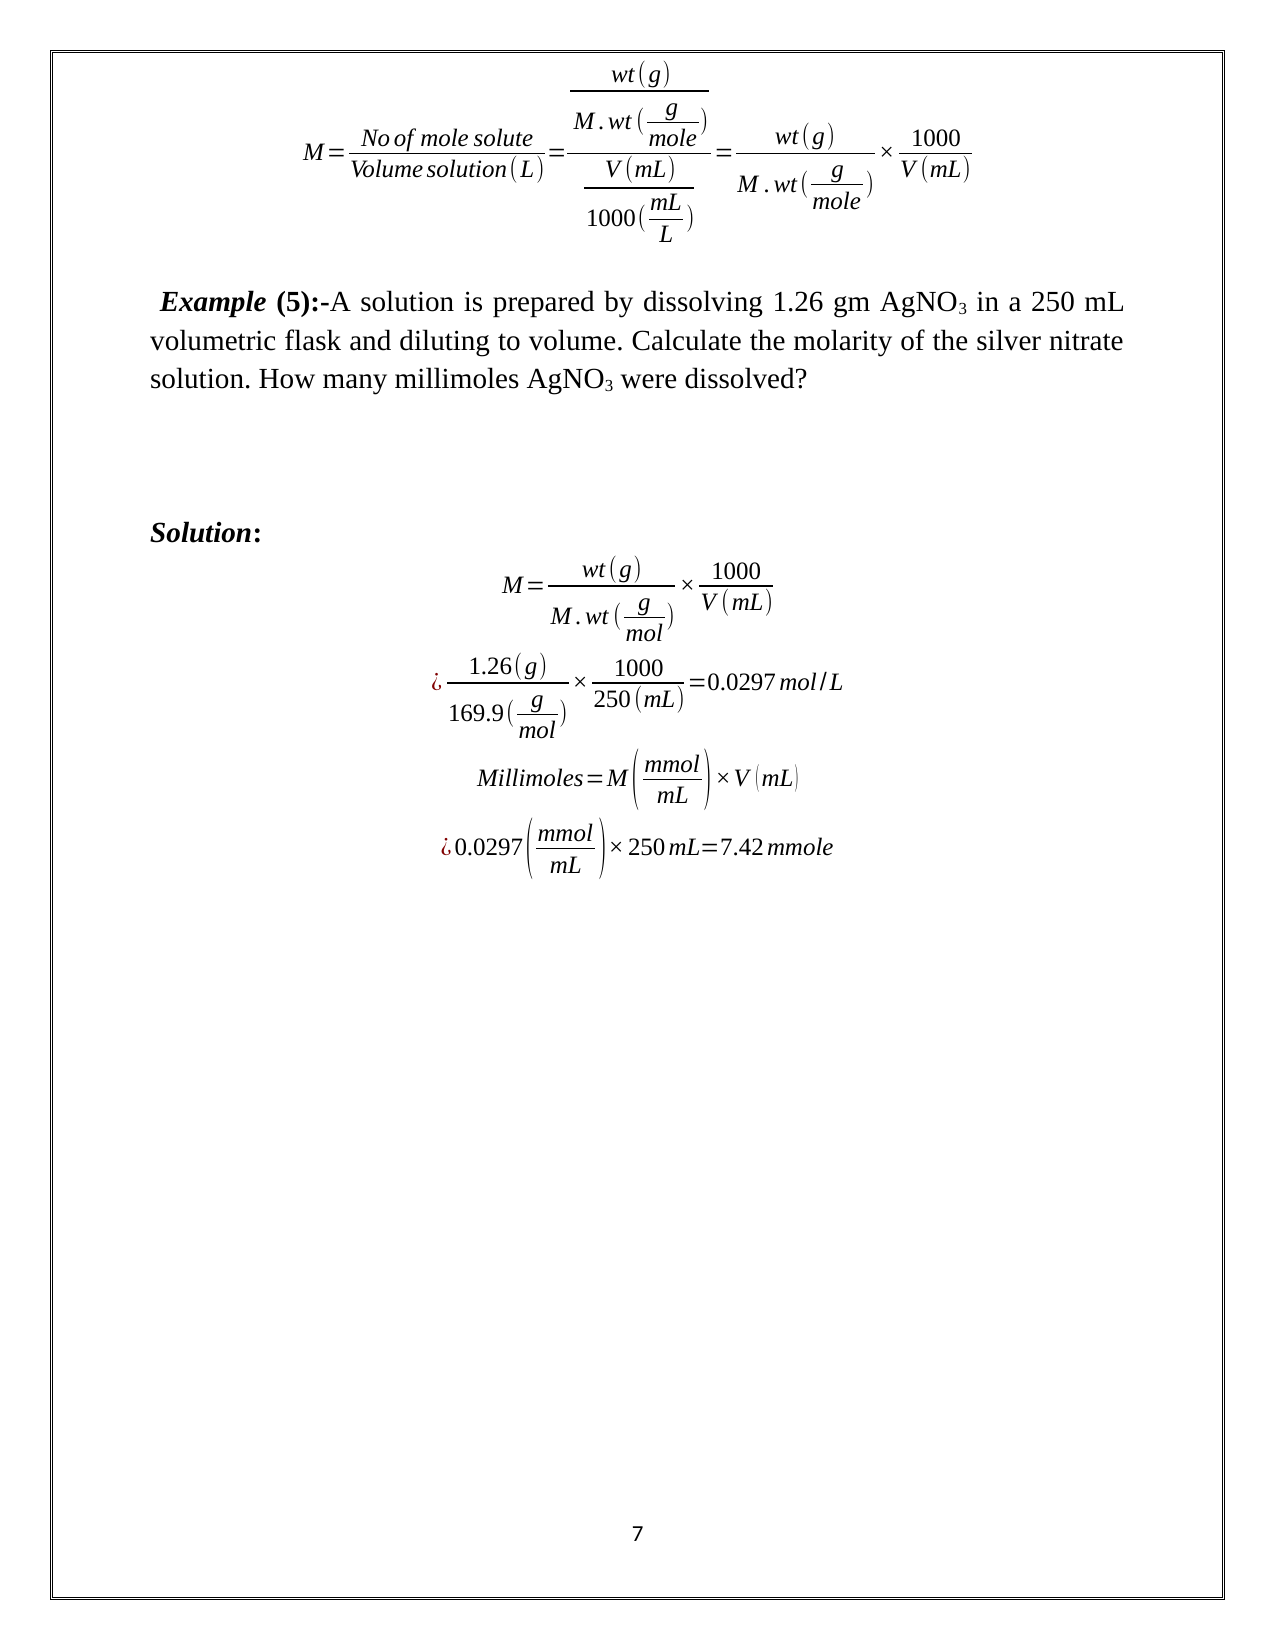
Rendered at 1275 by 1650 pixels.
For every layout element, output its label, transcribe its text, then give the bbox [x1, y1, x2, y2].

text Solution: [150, 516, 1125, 549]
text Example (5):-A solution is prepared by dissolving 1.26 gm AgNO3 in a 250 mL volumetric flask and diluting to volume. Calculate the molarity of the silver nitrate solution. How many millimoles AgNO3 were dissolved? [150, 284, 1125, 395]
